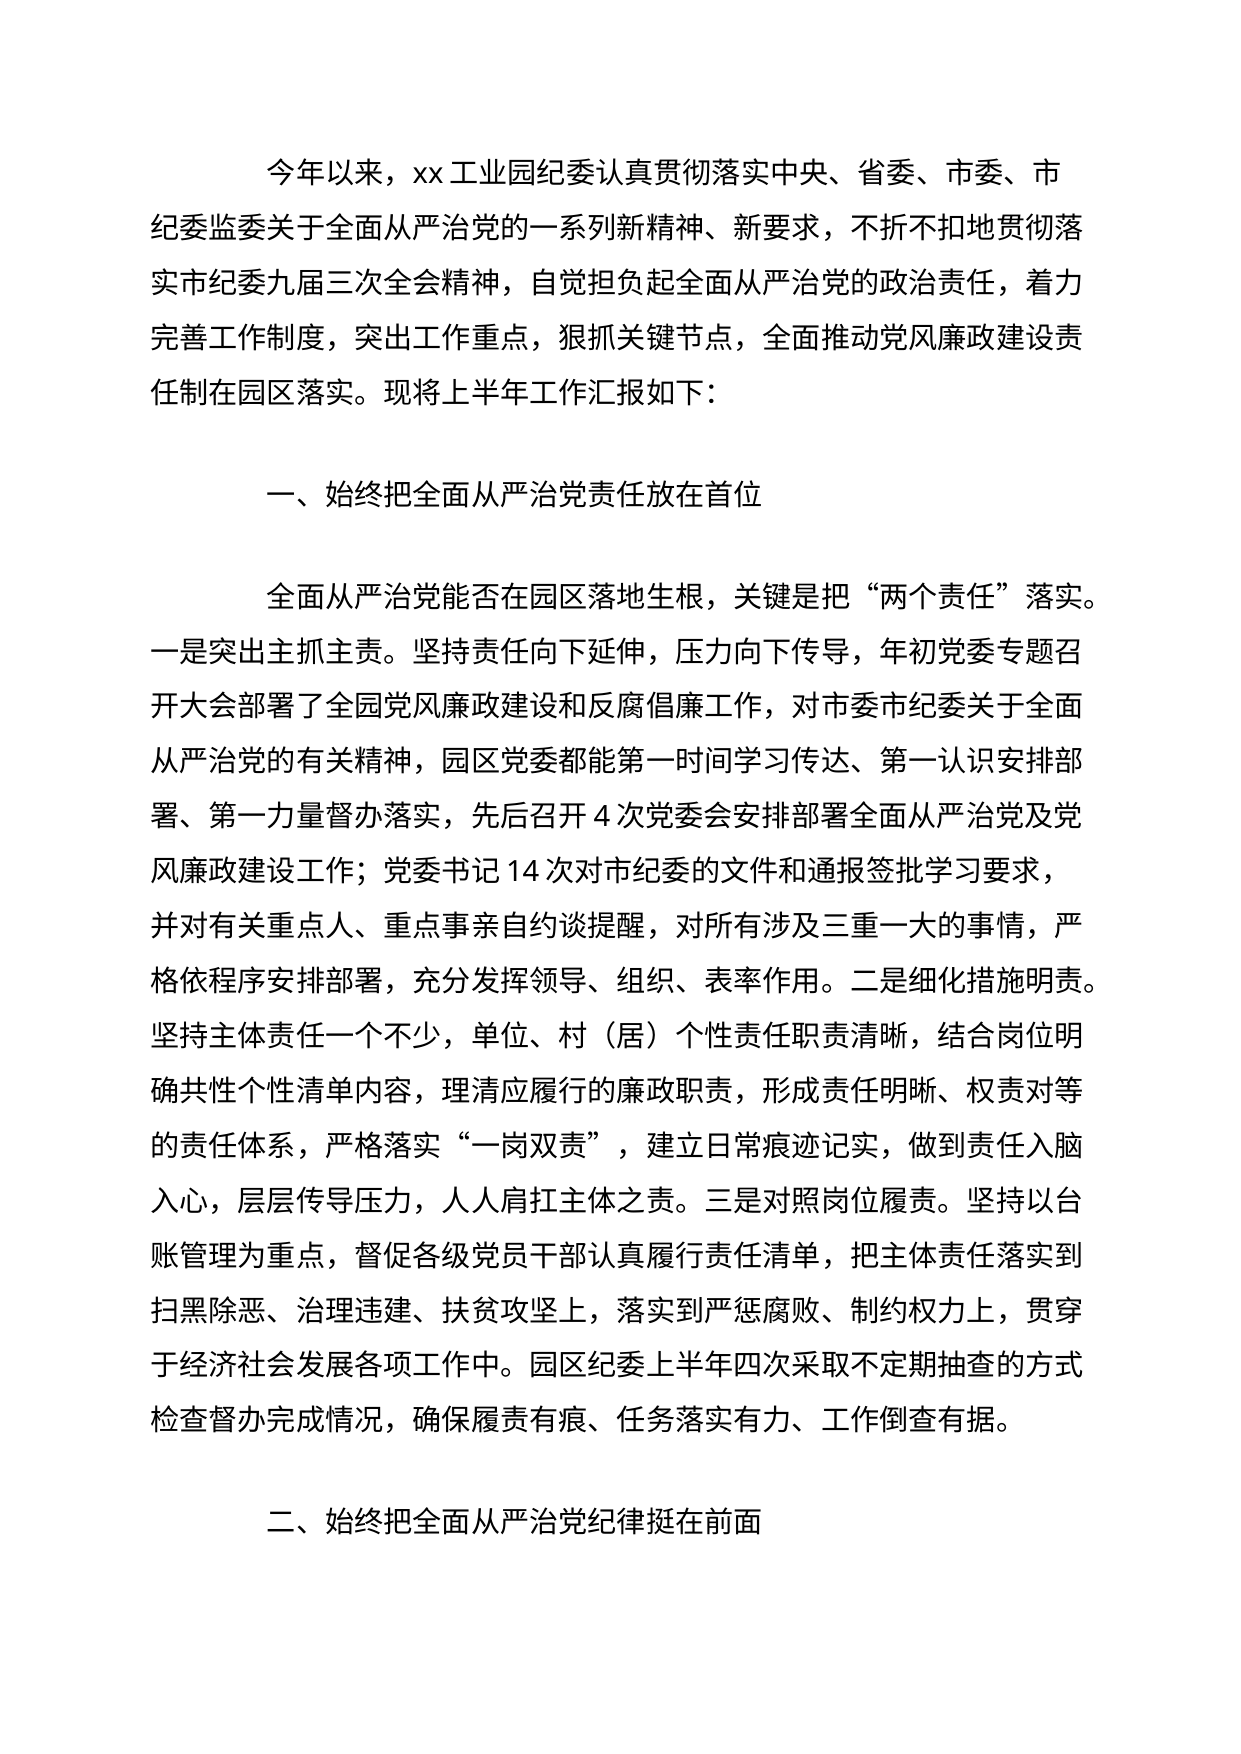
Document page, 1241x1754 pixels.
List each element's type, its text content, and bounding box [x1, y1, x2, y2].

text 一、始终把全面从严治党责任放在首位 [150, 471, 1090, 514]
text 二、始终把全面从严治党纪律挺在前面 [150, 1499, 1090, 1541]
text 全面从严治党能否在园区落地生根，关键是把“两个责任”落实。一是突出主抓主责。坚持责任向下延伸，压力向下传导，年初党委专题召开大会部署了全园党风廉政建设和反腐倡廉工作，对市委市纪委关于全面从严治党的有关精神，园区党委都能第一时间学习传达、第一认识安排部署、第一力量督办落实，先后召开4次党委会安排部署全面从严治党及党风廉政建设工作；党委书记14次对市纪委的文件和通报签批学习要求，并对有关重点人、重点事亲自约谈提醒，对所有涉及三重一大的事情，严格依程序安排部署，充分发挥领导、组织、表率作用。二是细化措施明责。坚持主体责任一个不少，单位、村（居）个性责任职责清晰，结合岗位明确共性个性清单内容，理清应履行的廉政职责，形成责任明晰、权责对等的责任体系，严格落实“一岗双责”，建立日常痕迹记实，做到责任入脑入心，层层传导压力，人人肩扛主体之责。三是对照岗位履责。坚持以台账管理为重点，督促各级党员干部认真履行责任清单，把主体责任落实到扫黑除恶、治理违建、扶贫攻坚上，落实到严惩腐败、制约权力上，贯穿于经济社会发展各项工作中。园区纪委上半年四次采取不定期抽查的方式检查督办完成情况，确保履责有痕、任务落实有力、工作倒查有据。 [150, 573, 1090, 1439]
text 今年以来，xx工业园纪委认真贯彻落实中央、省委、市委、市纪委监委关于全面从严治党的一系列新精神、新要求，不折不扣地贯彻落实市纪委九届三次全会精神，自觉担负起全面从严治党的政治责任，着力完善工作制度，突出工作重点，狠抓关键节点，全面推动党风廉政建设责任制在园区落实。现将上半年工作汇报如下： [150, 150, 1090, 412]
